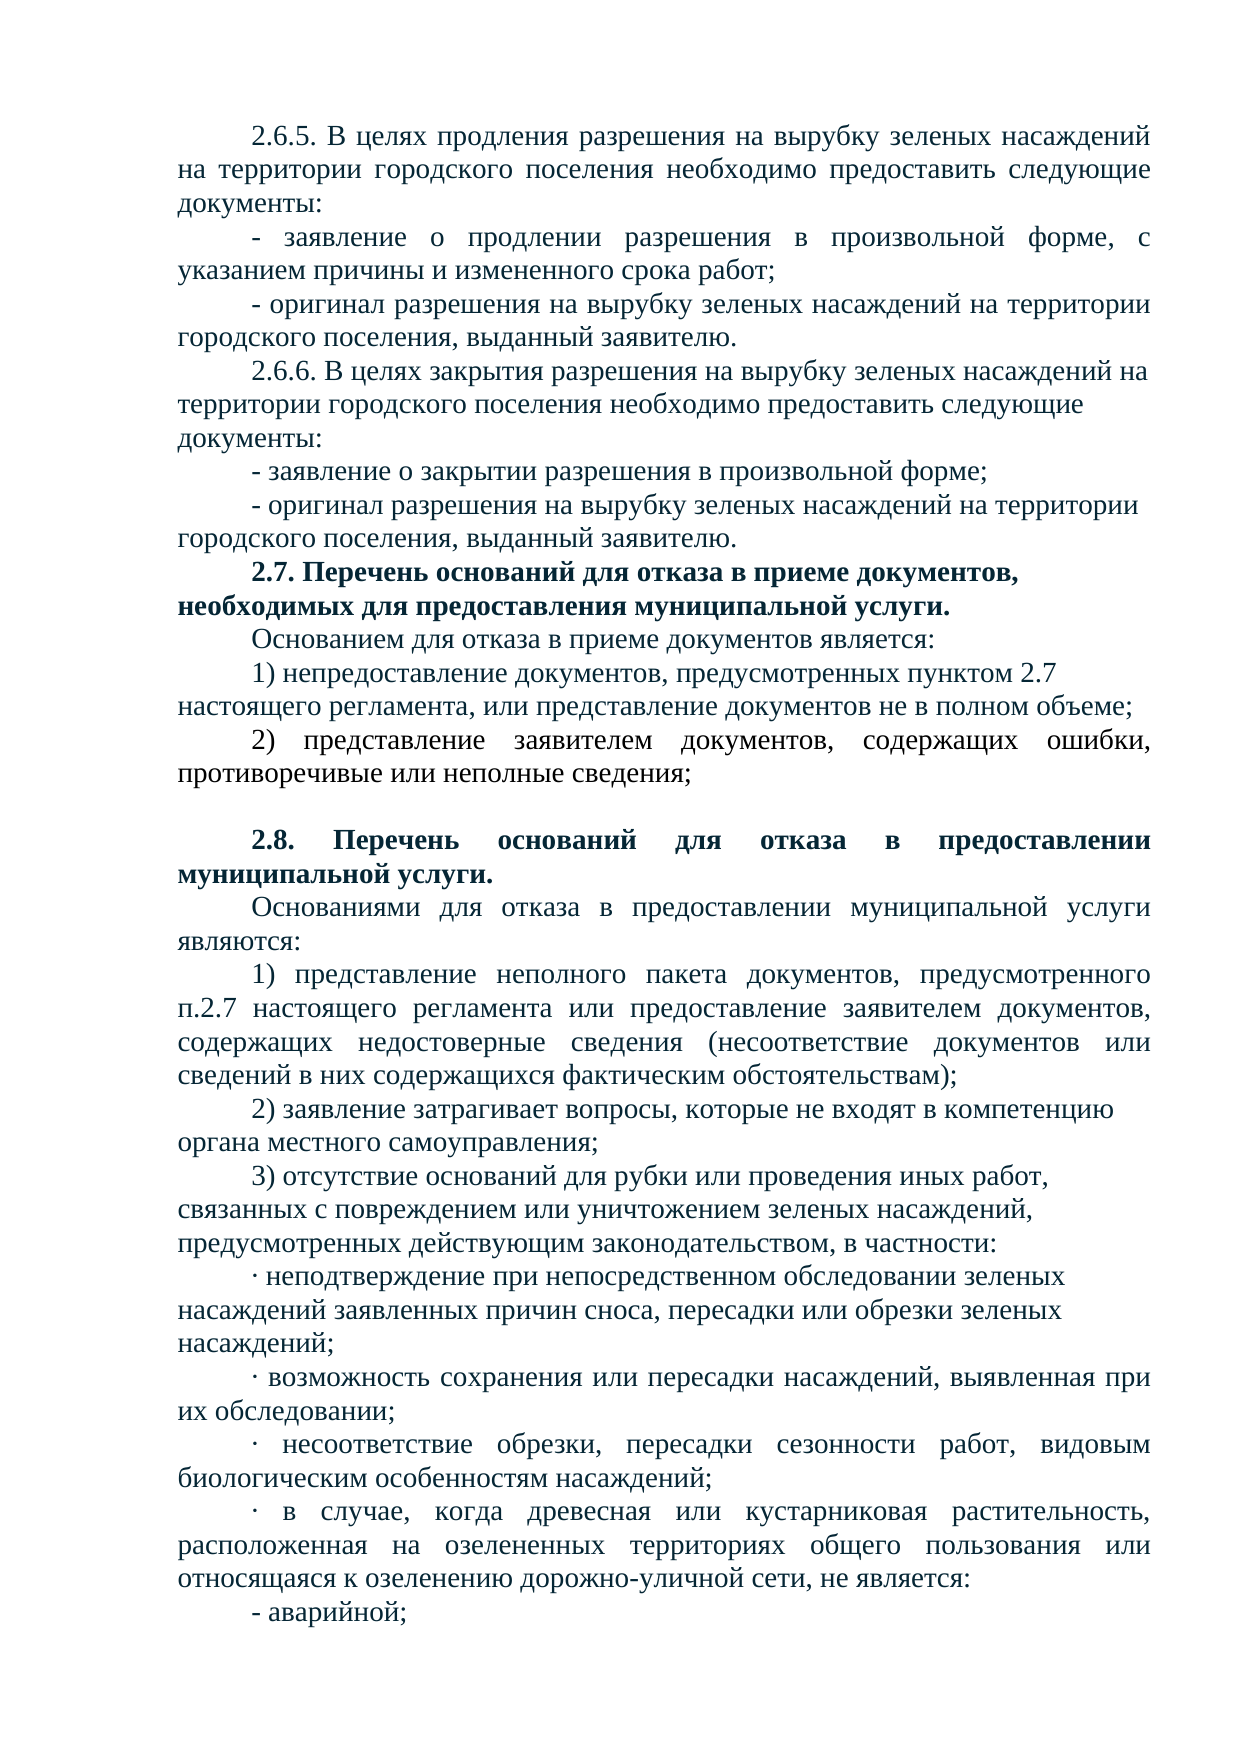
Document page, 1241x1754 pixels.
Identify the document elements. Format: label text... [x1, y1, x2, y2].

text - заявление о закрытии разрешения в произвольной форме; [177, 453, 1152, 487]
text Основаниями для отказа в предоставлении муниципальной услуги являются: [177, 889, 1152, 957]
text Основанием для отказа в приеме документов является: [177, 621, 1152, 655]
text - оригинал разрешения на вырубку зеленых насаждений на территории городского поселения, выданный заявителю. [177, 286, 1152, 353]
text ∙ в случае, когда древесная или кустарниковая растительность, расположенная на озелененных территориях общего пользования или относящаяся к озеленению дорожно-уличной сети, не является: [177, 1493, 1152, 1594]
text 2.6.6. В целях закрытия разрешения на вырубку зеленых насаждений на территории городского поселения необходимо предоставить следующие документы: [177, 353, 1152, 453]
text 3) отсутствие оснований для рубки или проведения иных работ, связанных с повреждением или уничтожением зеленых насаждений, предусмотренных действующим законодательством, в частности: [177, 1158, 1152, 1258]
text 1) представление неполного пакета документов, предусмотренного п.2.7 настоящего регламента или предоставление заявителем документов, содержащих недостоверные сведения (несоответствие документов или сведений в них содержащихся фактическим обстоятельствам); [177, 957, 1152, 1091]
text - заявление о продлении разрешения в произвольной форме, с указанием причины и измененного срока работ; [177, 219, 1152, 286]
text - оригинал разрешения на вырубку зеленых насаждений на территории городского поселения, выданный заявителю. [177, 487, 1152, 554]
text 1) непредоставление документов, предусмотренных пунктом 2.7 настоящего регламента, или представление документов не в полном объеме; [177, 655, 1152, 722]
text 2) представление заявителем документов, содержащих ошибки, противоречивые или неполные сведения; [177, 722, 1152, 789]
text ∙ несоответствие обрезки, пересадки сезонности работ, видовым биологическим особенностям насаждений; [177, 1426, 1152, 1493]
text 2.6.5. В целях продления разрешения на вырубку зеленых насаждений на территории городского поселения необходимо предоставить следующие документы: [177, 118, 1152, 219]
text 2) заявление затрагивает вопросы, которые не входят в компетенцию органа местного самоуправления; [177, 1091, 1152, 1158]
text 2.7. Перечень оснований для отказа в приеме документов, необходимых для предоставления муниципальной услуги. [177, 554, 1152, 621]
text 2.8. Перечень оснований для отказа в предоставлении муниципальной услуги. [177, 822, 1152, 889]
text ∙ возможность сохранения или пересадки насаждений, выявленная при их обследовании; [177, 1359, 1152, 1426]
text - аварийной; [177, 1594, 1152, 1627]
text ∙ неподтверждение при непосредственном обследовании зеленых насаждений заявленных причин сноса, пересадки или обрезки зеленых насаждений; [177, 1258, 1152, 1359]
